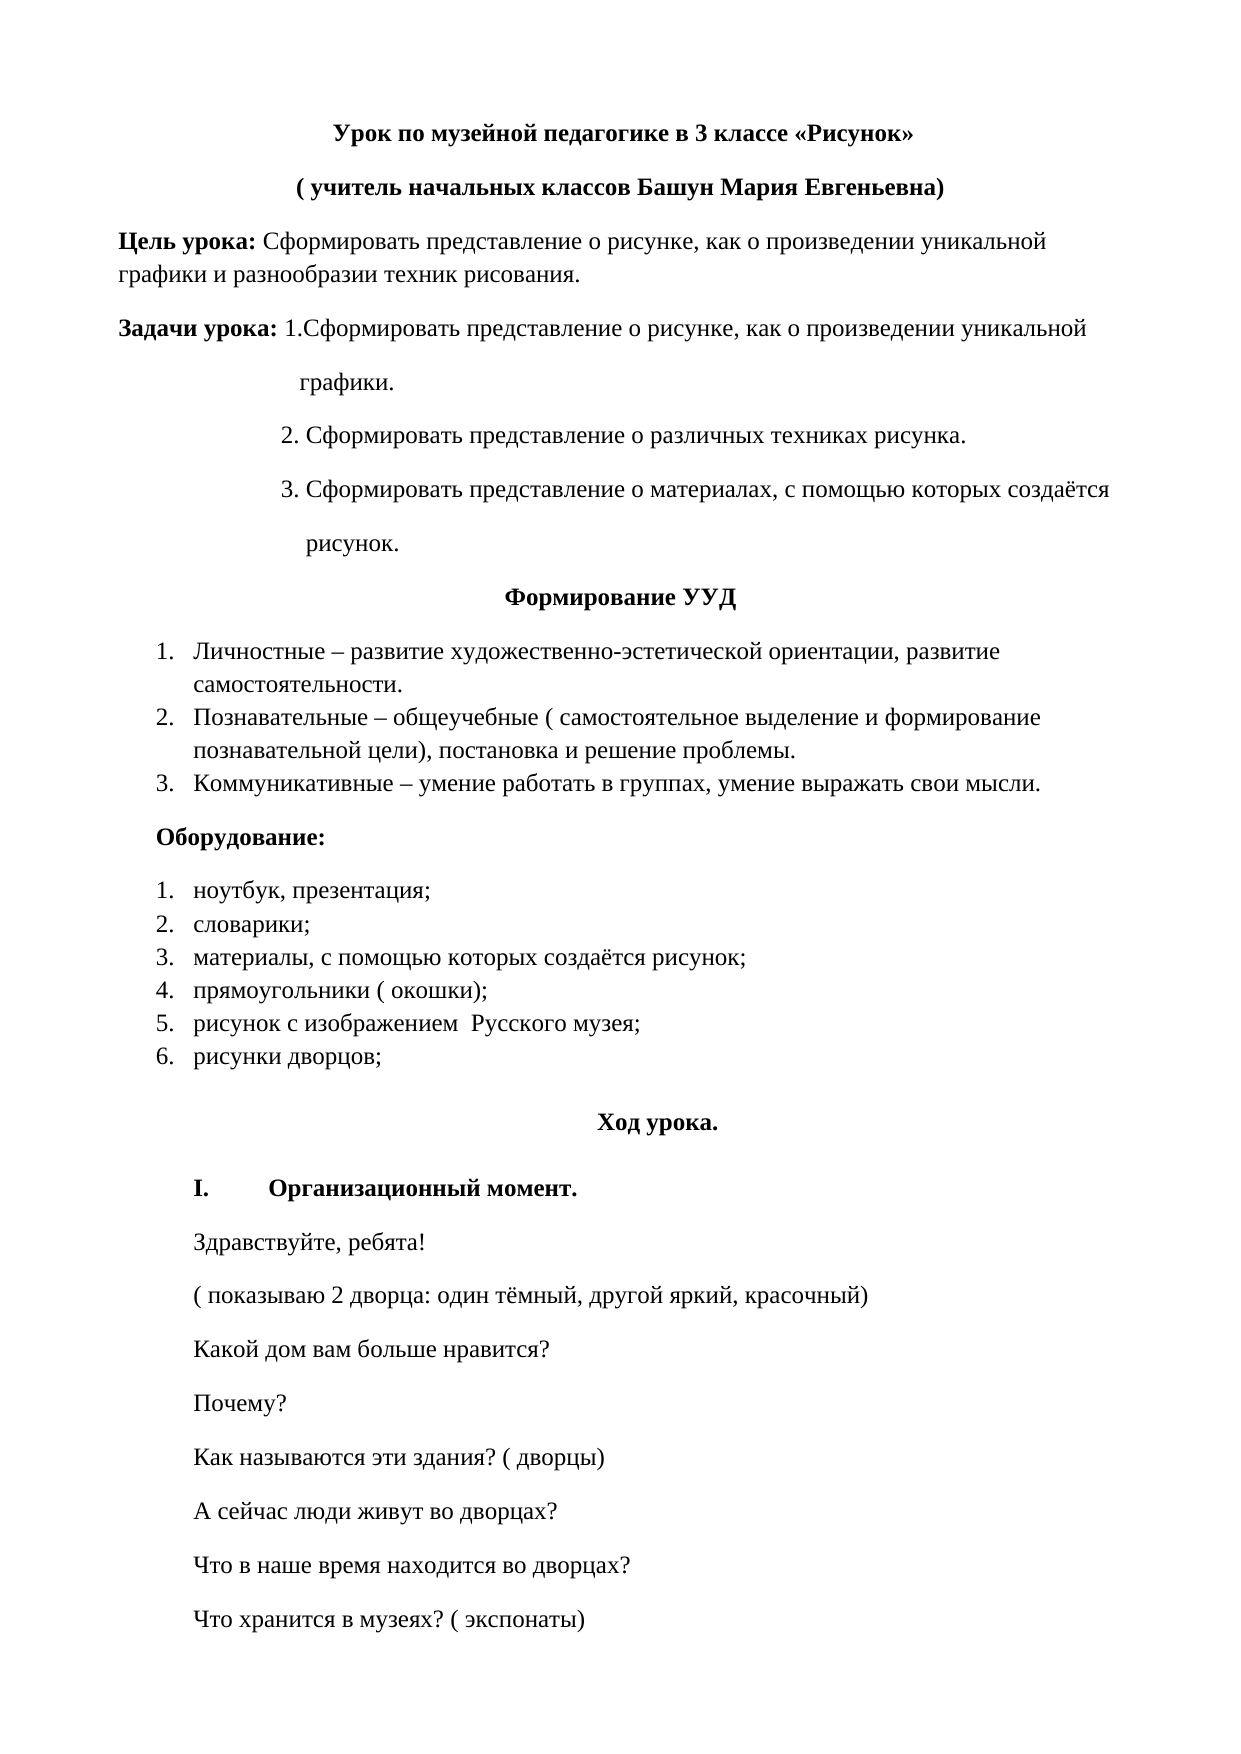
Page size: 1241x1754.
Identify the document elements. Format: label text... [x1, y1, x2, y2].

text ( показываю 2 дворца: один тёмный, другой яркий, красочный) [193, 1281, 1122, 1309]
text Почему? [193, 1388, 1122, 1417]
list Ход урока. [193, 1107, 1122, 1136]
text Какой дом вам больше нравится? [193, 1334, 1122, 1363]
list рисунок с изображением Русского музея; [156, 1008, 1122, 1036]
text Цель урока: Сформировать представление о рисунке, как о произведении уникальной графики и разнообразии техник рисования. [118, 226, 1122, 288]
text графики. [118, 367, 1122, 395]
text Урок по музейной педагогике в 3 классе «Рисунок» [118, 118, 1122, 147]
text 3. Сформировать представление о материалах, с помощью которых создаётся [118, 474, 1122, 503]
text рисунок. [118, 528, 1122, 557]
list ноутбук, презентация; [156, 876, 1122, 904]
text Что в наше время находится во дворцах? [193, 1550, 1122, 1578]
text Что хранится в музеях? ( экспонаты) [193, 1604, 1122, 1632]
list Организационный момент. [193, 1173, 1122, 1202]
text Как называются эти здания? ( дворцы) [193, 1442, 1122, 1471]
list рисунки дворцов; [156, 1041, 1122, 1069]
list прямоугольники ( окошки); [156, 975, 1122, 1003]
list Личностные – развитие художественно-эстетической ориентации, развитие самостоятельности. [156, 636, 1122, 698]
list Познавательные – общеучебные ( самостоятельное выделение и формирование познавательной цели), постановка и решение проблемы. [156, 702, 1122, 764]
list словарики; [156, 909, 1122, 937]
text ( учитель начальных классов Башун Мария Евгеньевна) [118, 172, 1122, 201]
text Здравствуйте, ребята! [193, 1227, 1122, 1255]
text Формирование УУД [118, 582, 1122, 611]
text Оборудование: [156, 822, 1122, 851]
text 2. Сформировать представление о различных техниках рисунка. [118, 420, 1122, 449]
text Задачи урока: 1.Сформировать представление о рисунке, как о произведении уникальной [118, 313, 1122, 341]
list Коммуникативные – умение работать в группах, умение выражать свои мысли. [156, 768, 1122, 797]
text А сейчас люди живут во дворцах? [193, 1496, 1122, 1525]
list материалы, с помощью которых создаётся рисунок; [156, 942, 1122, 970]
